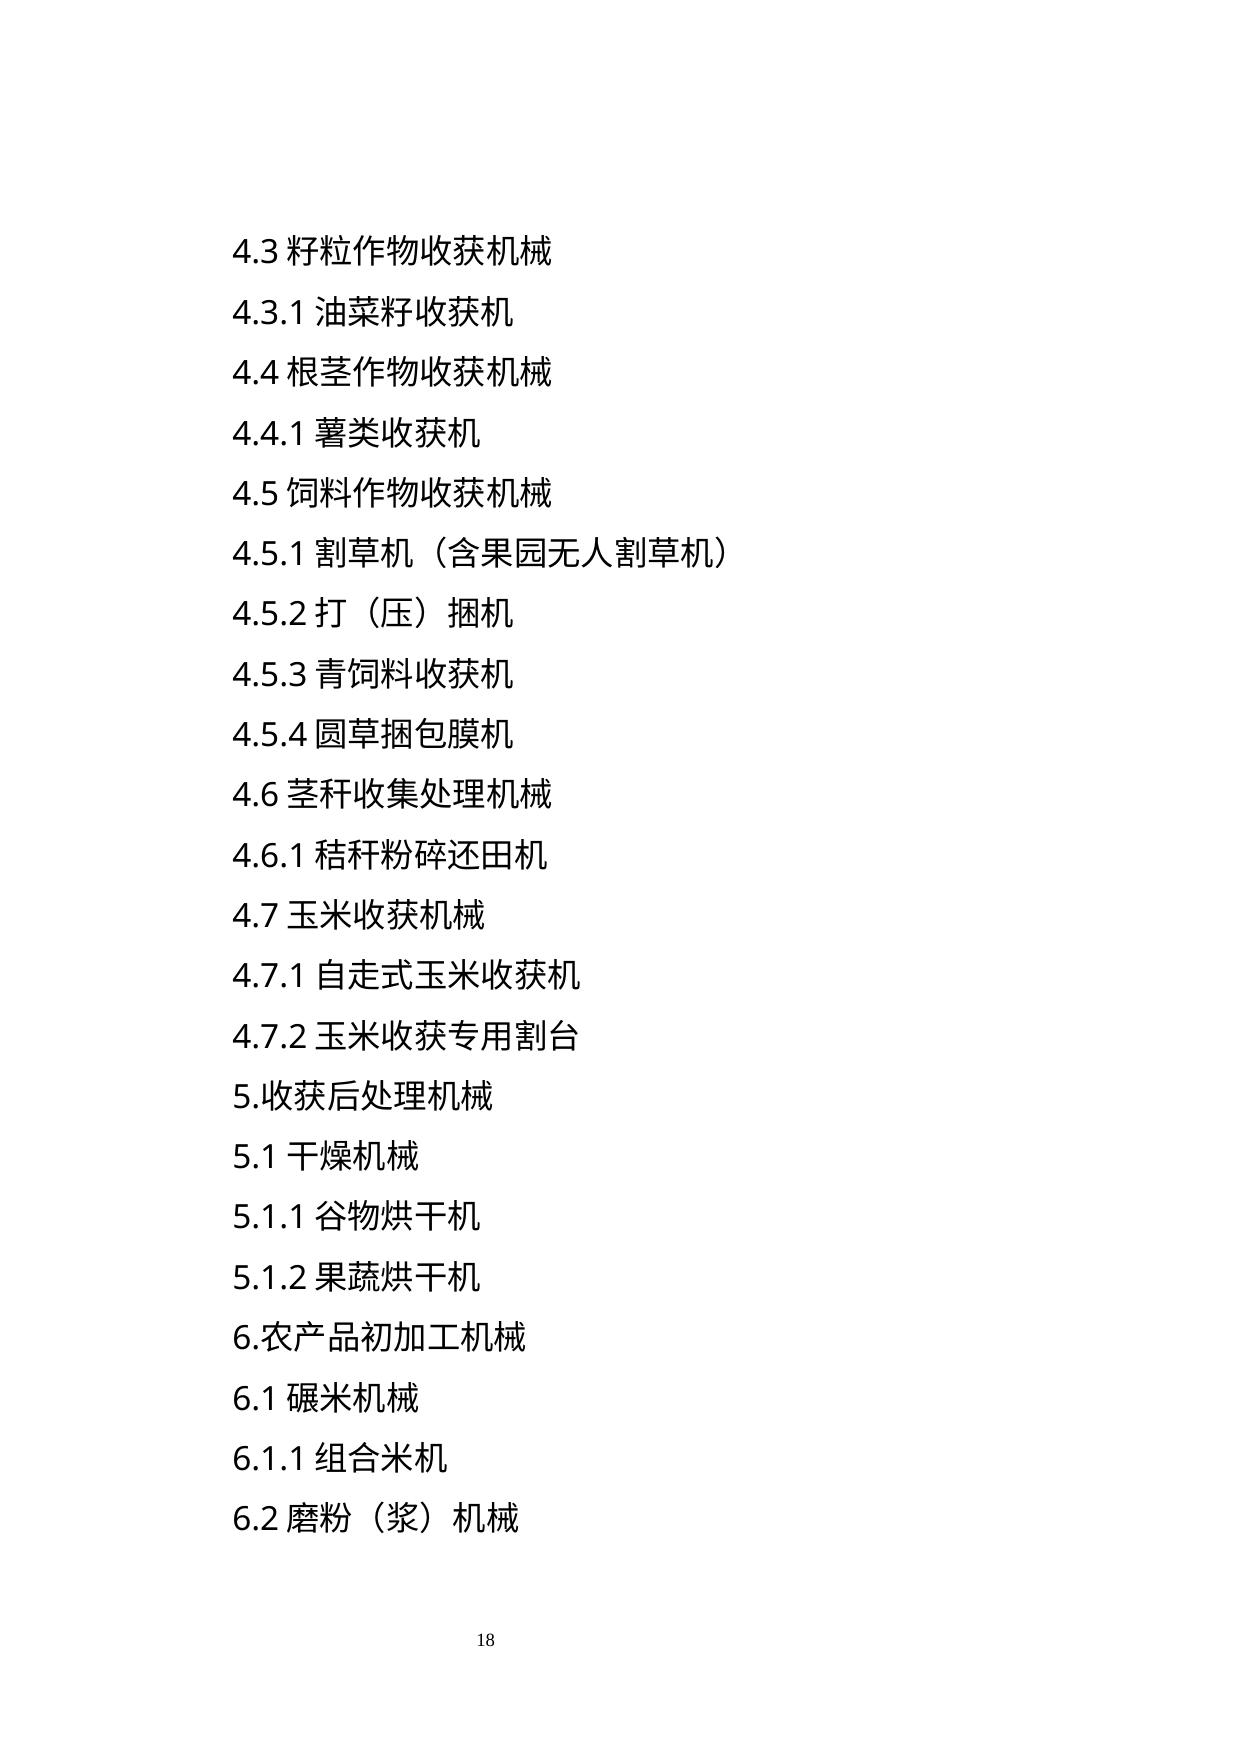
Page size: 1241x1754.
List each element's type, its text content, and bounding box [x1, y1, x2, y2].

text 6.1.1组合米机 [165, 1426, 1087, 1486]
text 4.7.2玉米收获专用割台 [165, 1003, 1087, 1064]
text 5.1.1谷物烘干机 [165, 1184, 1087, 1245]
text 6.农产品初加工机械 [165, 1305, 1087, 1365]
text 4.6茎秆收集处理机械 [165, 762, 1087, 822]
text 5.收获后处理机械 [165, 1064, 1087, 1124]
text 6.2磨粉（浆）机械 [165, 1486, 1087, 1546]
text 4.5.2打（压）捆机 [165, 581, 1087, 642]
text 6.1碾米机械 [165, 1365, 1087, 1426]
text 4.3.1油菜籽收获机 [165, 280, 1087, 340]
text 4.5.1割草机（含果园无人割草机） [165, 521, 1087, 581]
text 4.5饲料作物收获机械 [165, 461, 1087, 521]
text 4.4.1薯类收获机 [165, 400, 1087, 461]
text 4.3籽粒作物收获机械 [165, 219, 1087, 280]
text 4.7玉米收获机械 [165, 883, 1087, 943]
text 4.5.4圆草捆包膜机 [165, 702, 1087, 762]
text 4.7.1自走式玉米收获机 [165, 943, 1087, 1003]
text 4.6.1秸秆粉碎还田机 [165, 822, 1087, 883]
text 4.4根茎作物收获机械 [165, 340, 1087, 400]
text 5.1干燥机械 [165, 1124, 1087, 1184]
text 4.5.3青饲料收获机 [165, 642, 1087, 702]
text 5.1.2果蔬烘干机 [165, 1245, 1087, 1305]
